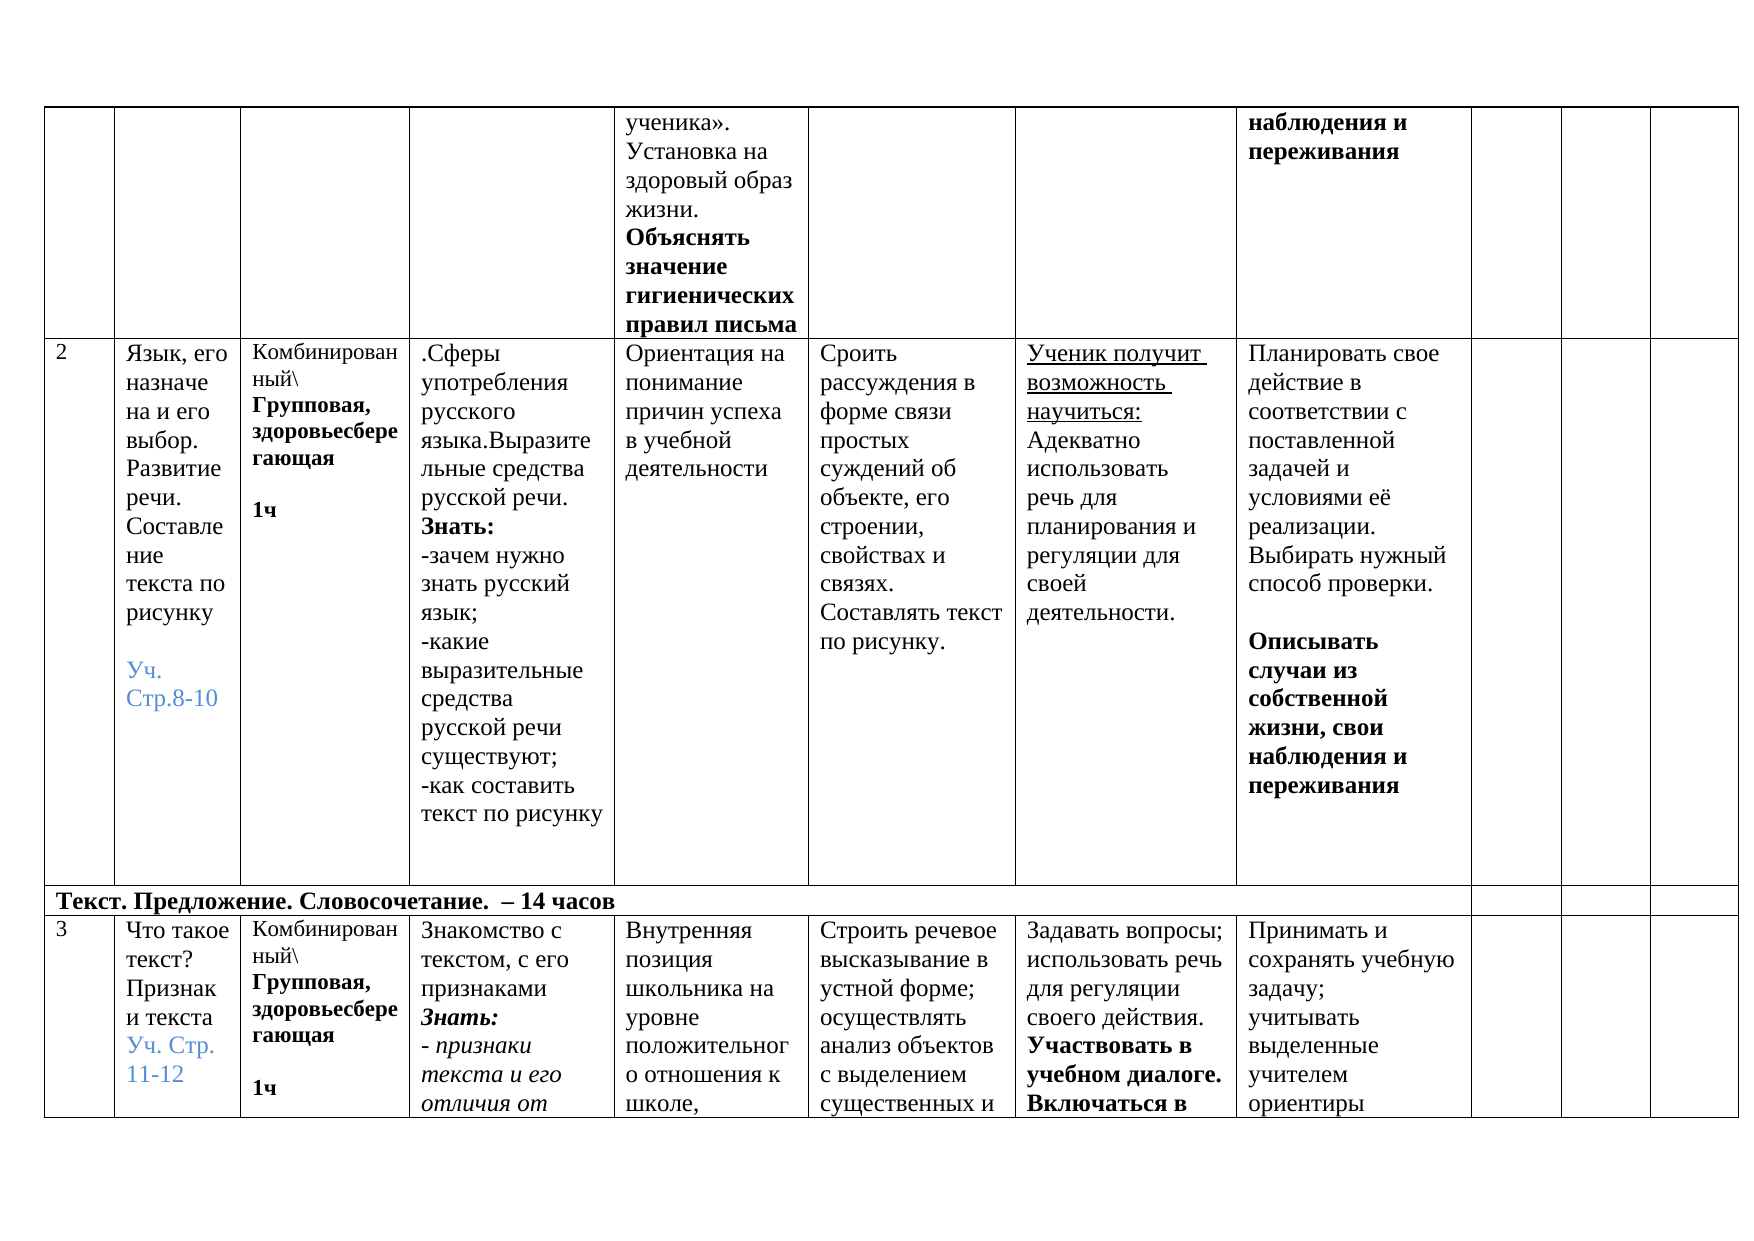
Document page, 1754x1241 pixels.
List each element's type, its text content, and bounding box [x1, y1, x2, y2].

table_cell [1651, 886, 1738, 914]
table_cell 2 [45, 339, 114, 885]
table_cell [1472, 108, 1561, 337]
table_cell Ориентация на понимание причин успеха в учебной деятельности [615, 339, 808, 885]
table_cell [1562, 916, 1650, 1117]
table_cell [410, 108, 614, 337]
table_cell [1651, 339, 1738, 885]
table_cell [115, 916, 240, 1117]
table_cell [809, 916, 1015, 1117]
table_cell Сроить рассуждения в форме связи простых суждений об объекте, его строении, свойствах и связях. Составлять текст по рисунку. [809, 339, 1015, 885]
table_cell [1016, 916, 1236, 1117]
table_cell [1472, 339, 1561, 885]
table_cell 1 [45, 108, 114, 337]
table_cell .Сферы употребления русского языка.Выразительные средства русской речи. Знать: -зачем нужно знать русский язык; -какие выразительные средства русской речи существуют; -как составить текст по рисунку [410, 339, 614, 885]
table_cell Язык, его назначе на и его выбор. Развитие речи. Составление текста по рисунку Уч. Стр.8-10 [115, 339, 240, 885]
table_cell [1562, 108, 1650, 337]
table_cell Комбинирован ный\ Групповая, здоровьесберегающая 1ч [241, 339, 409, 885]
table_cell [1562, 339, 1650, 885]
table_cell [1562, 886, 1650, 914]
table_cell 3 [45, 916, 114, 1117]
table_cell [410, 916, 614, 1117]
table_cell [241, 108, 409, 337]
table_cell [1651, 916, 1738, 1117]
table_cell [1472, 916, 1561, 1117]
table_cell Планировать свое действие в соответствии с поставленной задачей и условиями её реализации. Выбирать нужный способ проверки. Описывать случаи из собственной жизни, свои наблюдения и переживания [1237, 339, 1471, 885]
table_cell [1651, 108, 1738, 337]
table_cell Текст. Предложение. Словосочетание. – 14 часов [45, 886, 1471, 914]
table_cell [1016, 108, 1236, 337]
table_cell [241, 916, 409, 1117]
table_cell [615, 916, 808, 1117]
table_cell [1472, 886, 1561, 914]
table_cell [115, 108, 240, 337]
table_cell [615, 108, 808, 337]
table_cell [809, 108, 1015, 337]
table_cell Ученик получит возможность научиться: Адекватно использовать речь для планирования и регуляции для своей деятельности. [1016, 339, 1236, 885]
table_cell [1237, 108, 1471, 337]
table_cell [1237, 916, 1471, 1117]
